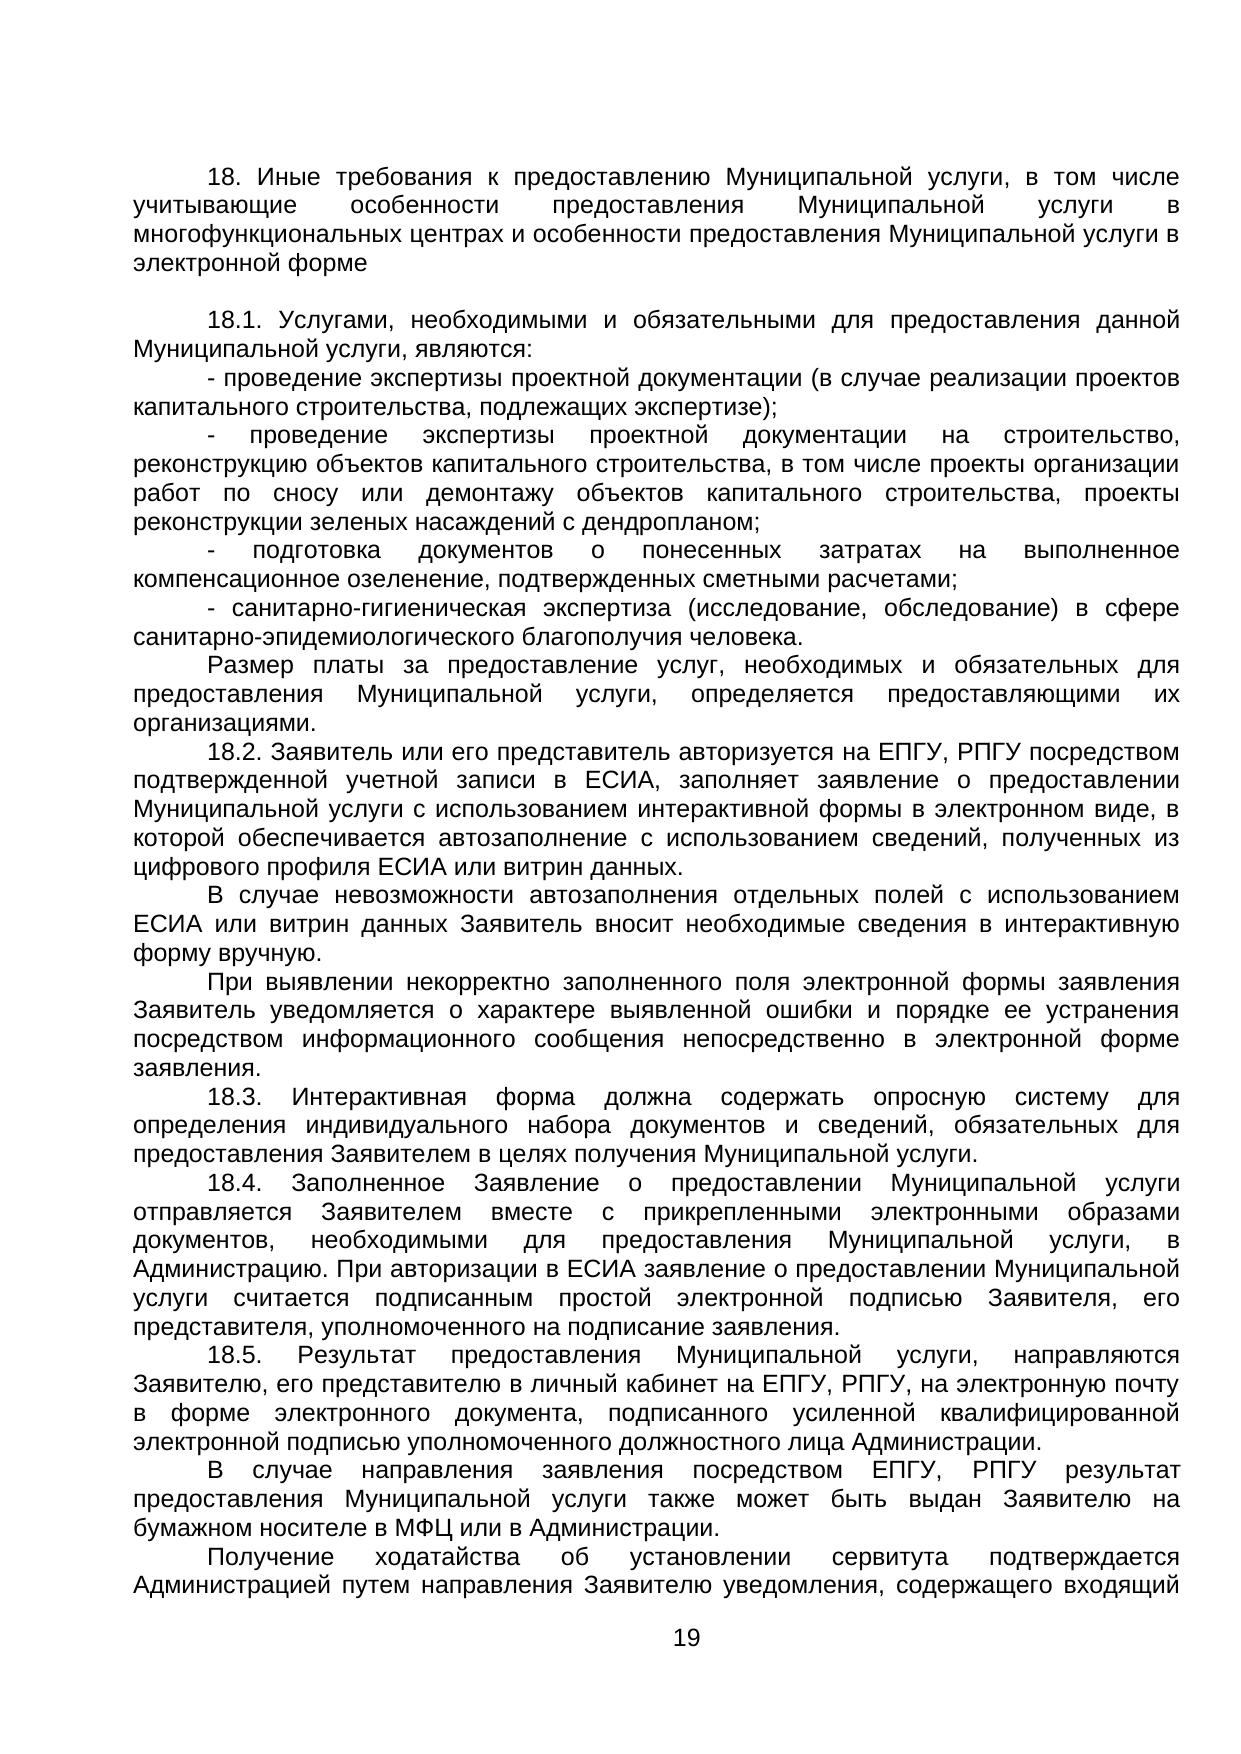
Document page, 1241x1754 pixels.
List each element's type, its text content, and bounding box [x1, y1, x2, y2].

text В случае направления заявления посредством ЕПГУ, РПГУ результат предоставления Муниципальной услуги также может быть выдан Заявителю на бумажном носителе в МФЦ или в Администрации. [133, 1455, 1181, 1542]
text При выявлении некорректно заполненного поля электронной формы заявления Заявитель уведомляется о характере выявленной ошибки и порядке ее устранения посредством информационного сообщения непосредственно в электронной форме заявления. [133, 967, 1181, 1082]
text - санитарно-гигиеническая экспертиза (исследование, обследование) в сфере санитарно-эпидемиологического благополучия человека. [133, 593, 1181, 650]
text - подготовка документов о понесенных затратах на выполненное компенсационное озеленение, подтвержденных сметными расчетами; [133, 535, 1181, 593]
text Размер платы за предоставление услуг, необходимых и обязательных для предоставления Муниципальной услуги, определяется предоставляющими их организациями. [133, 650, 1181, 737]
text 18.1. Услугами, необходимыми и обязательными для предоставления данной Муниципальной услуги, являются: [133, 305, 1181, 363]
text 18.4. Заполненное Заявление о предоставлении Муниципальной услуги отправляется Заявителем вместе с прикрепленными электронными образами документов, необходимыми для предоставления Муниципальной услуги, в Администрацию. При авторизации в ЕСИА заявление о предоставлении Муниципальной услуги считается подписанным простой электронной подписью Заявителя, его представителя, уполномоченного на подписание заявления. [133, 1168, 1181, 1340]
text - проведение экспертизы проектной документации (в случае реализации проектов капитального строительства, подлежащих экспертизе); [133, 363, 1181, 420]
text 18.3. Интерактивная форма должна содержать опросную систему для определения индивидуального набора документов и сведений, обязательных для предоставления Заявителем в целях получения Муниципальной услуги. [133, 1082, 1181, 1168]
text 18.2. Заявитель или его представитель авторизуется на ЕПГУ, РПГУ посредством подтвержденной учетной записи в ЕСИА, заполняет заявление о предоставлении Муниципальной услуги с использованием интерактивной формы в электронном виде, в которой обеспечивается автозаполнение с использованием сведений, полученных из цифрового профиля ЕСИА или витрин данных. [133, 737, 1181, 880]
text 18.5. Результат предоставления Муниципальной услуги, направляются Заявителю, его представителю в личный кабинет на ЕПГУ, РПГУ, на электронную почту в форме электронного документа, подписанного усиленной квалифицированной электронной подписью уполномоченного должностного лица Администрации. [133, 1340, 1181, 1455]
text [133, 1542, 1181, 1599]
text - проведение экспертизы проектной документации на строительство, реконструкцию объектов капитального строительства, в том числе проекты организации работ по сносу или демонтажу объектов капитального строительства, проекты реконструкции зеленых насаждений с дендропланом; [133, 420, 1181, 535]
text В случае невозможности автозаполнения отдельных полей с использованием ЕСИА или витрин данных Заявитель вносит необходимые сведения в интерактивную форму вручную. [133, 880, 1181, 967]
text 18. Иные требования к предоставлению Муниципальной услуги, в том числе учитывающие особенности предоставления Муниципальной услуги в многофункциональных центрах и особенности предоставления Муниципальной услуги в электронной форме [133, 162, 1181, 277]
